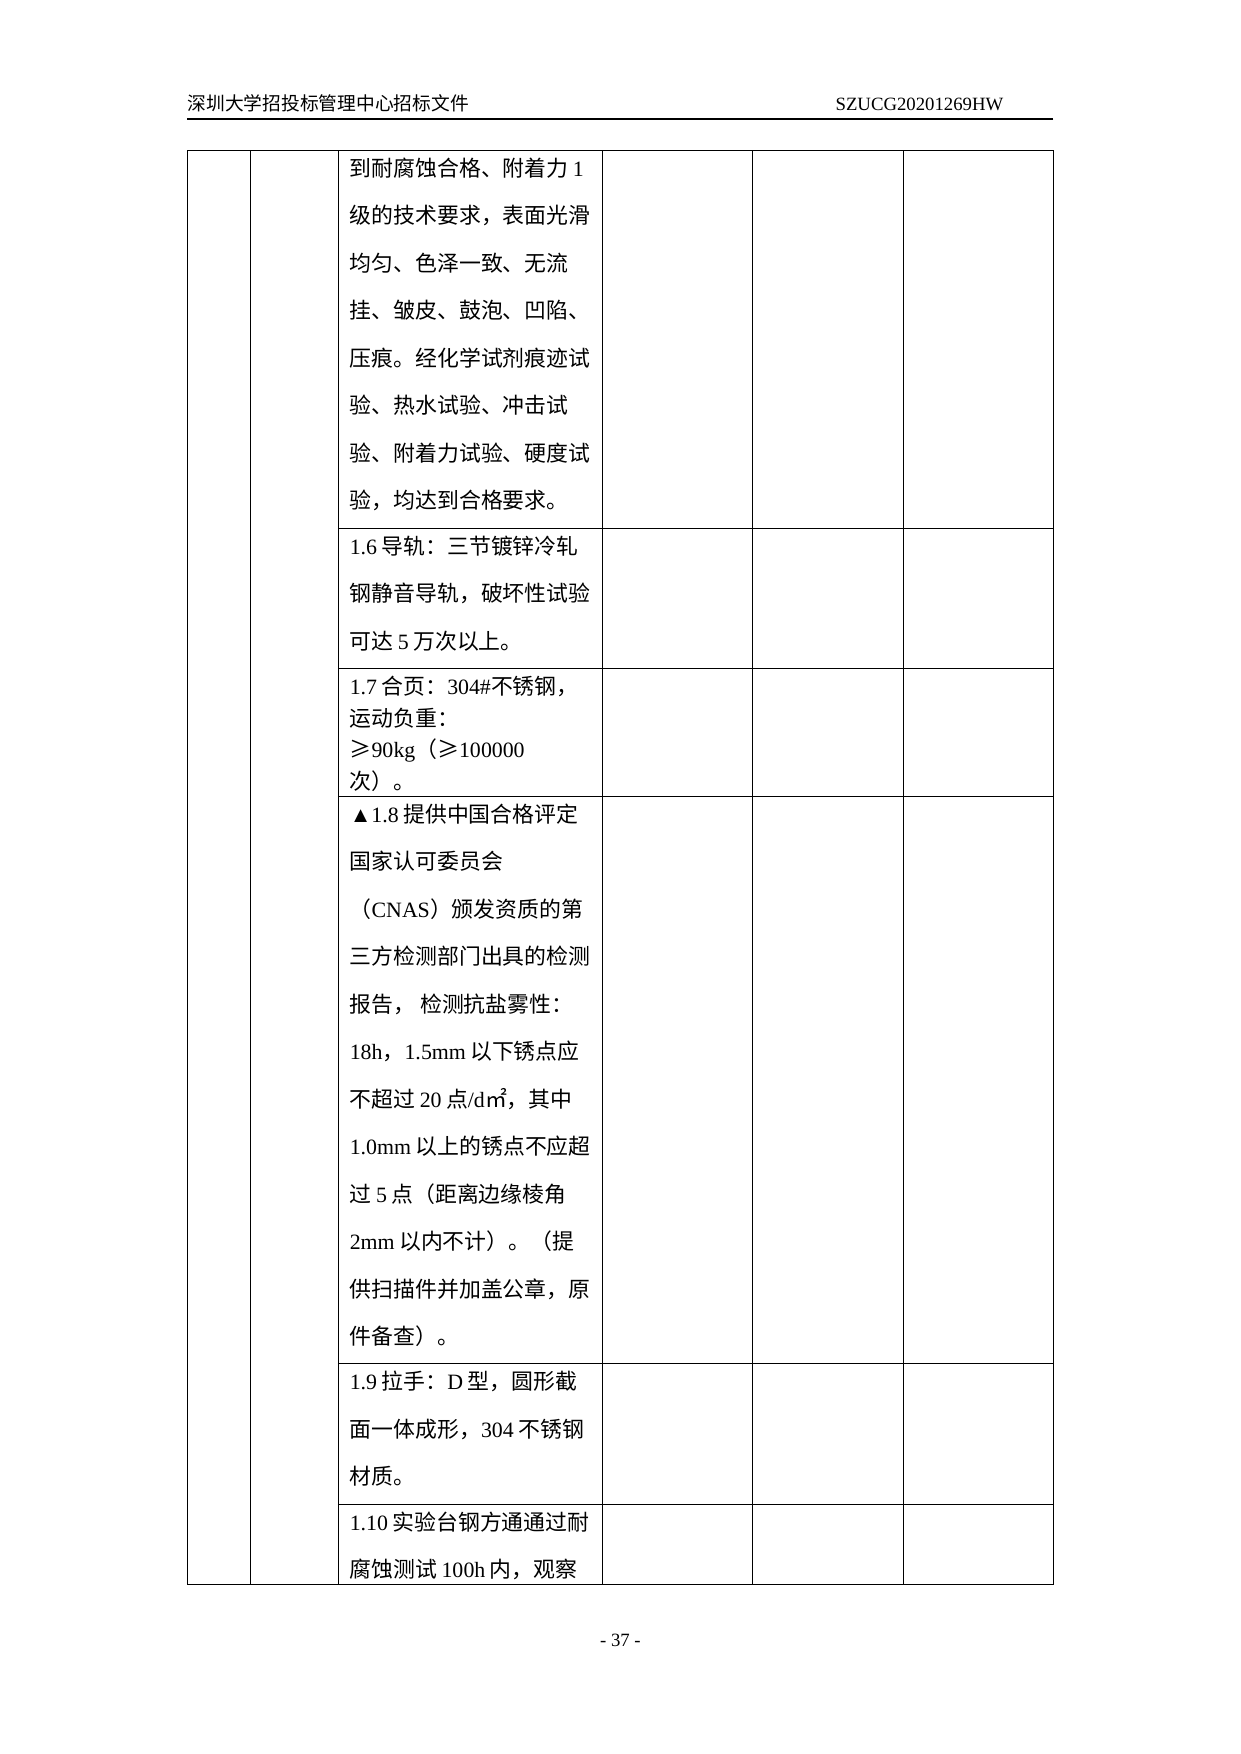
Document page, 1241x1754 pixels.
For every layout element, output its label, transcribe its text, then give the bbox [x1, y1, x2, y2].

table_cell [603, 151, 752, 528]
table_cell [603, 1364, 752, 1503]
table_cell 1.9拉手：D型，圆形截面一体成形，304不锈钢材质。 [339, 1364, 602, 1503]
table_cell [603, 529, 752, 668]
table_cell [904, 1364, 1053, 1503]
table_cell ▲1.8提供中国合格评定国家认可委员会（CNAS）颁发资质的第三方检测部门出具的检测报告， 检测抗盐雾性：18h，1.5mm以下锈点应不超过20点/d㎡，其中1.0mm以上的锈点不应超过5点（距离边缘棱角2mm以内不计）。（提供扫描件并加盖公章，原件备查）。 [339, 797, 602, 1363]
table_cell 1.6导轨：三节镀锌冷轧钢静音导轨，破坏性试验可达5万次以上。 [339, 529, 602, 668]
table_cell [904, 669, 1053, 796]
table_cell [753, 529, 903, 668]
table_cell [753, 151, 903, 528]
table_cell [904, 151, 1053, 528]
table_cell [753, 669, 903, 796]
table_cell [339, 151, 602, 528]
table_cell [904, 797, 1053, 1363]
table_cell [904, 1505, 1053, 1584]
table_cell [339, 1505, 602, 1584]
table_cell [904, 529, 1053, 668]
table_cell 1.7合页：304#不锈钢，运动负重：≥90kg（≥100000次）。 [339, 669, 602, 796]
table_cell [603, 669, 752, 796]
table_cell [753, 797, 903, 1363]
table_cell [753, 1364, 903, 1503]
table_cell [603, 1505, 752, 1584]
table_cell [753, 1505, 903, 1584]
table_cell [603, 797, 752, 1363]
